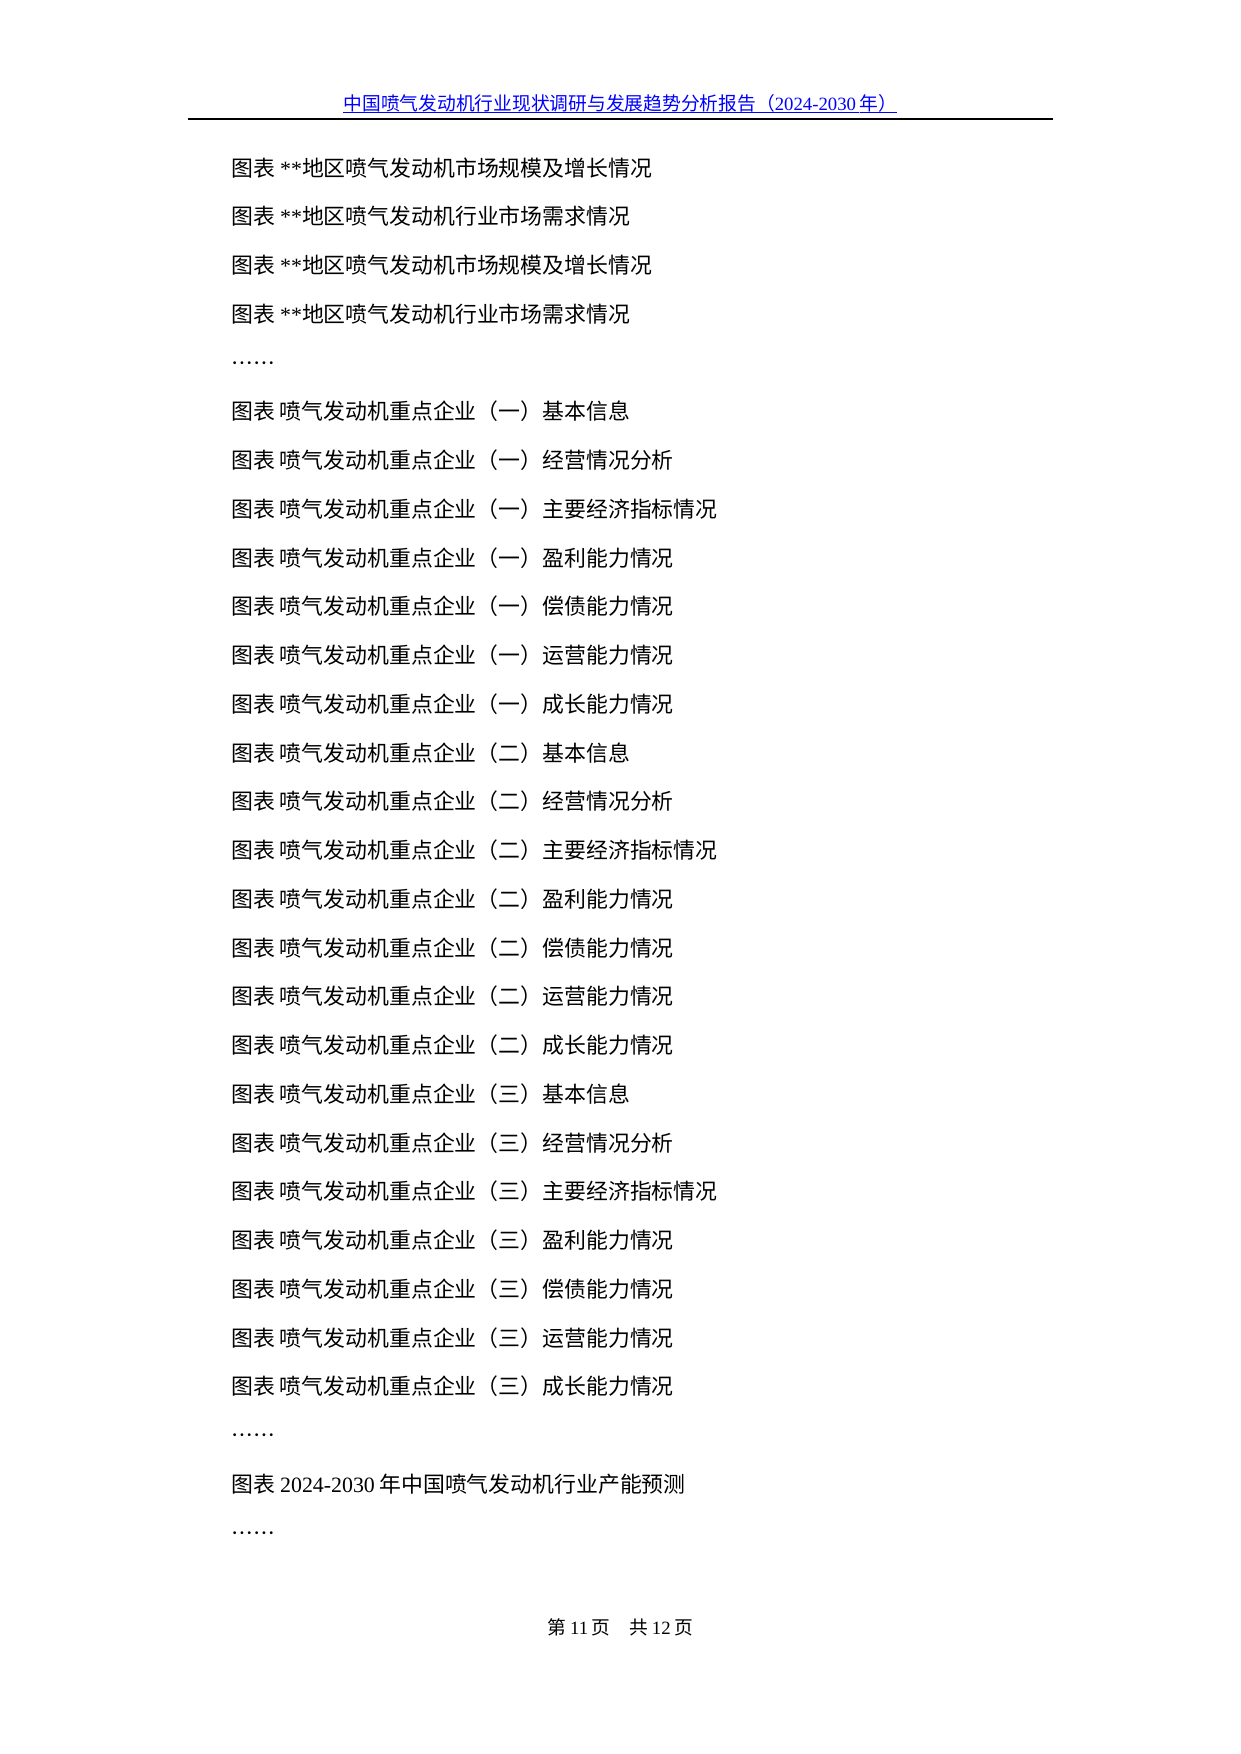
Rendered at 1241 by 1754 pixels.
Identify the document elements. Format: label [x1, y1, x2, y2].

text [187, 150, 1053, 1548]
